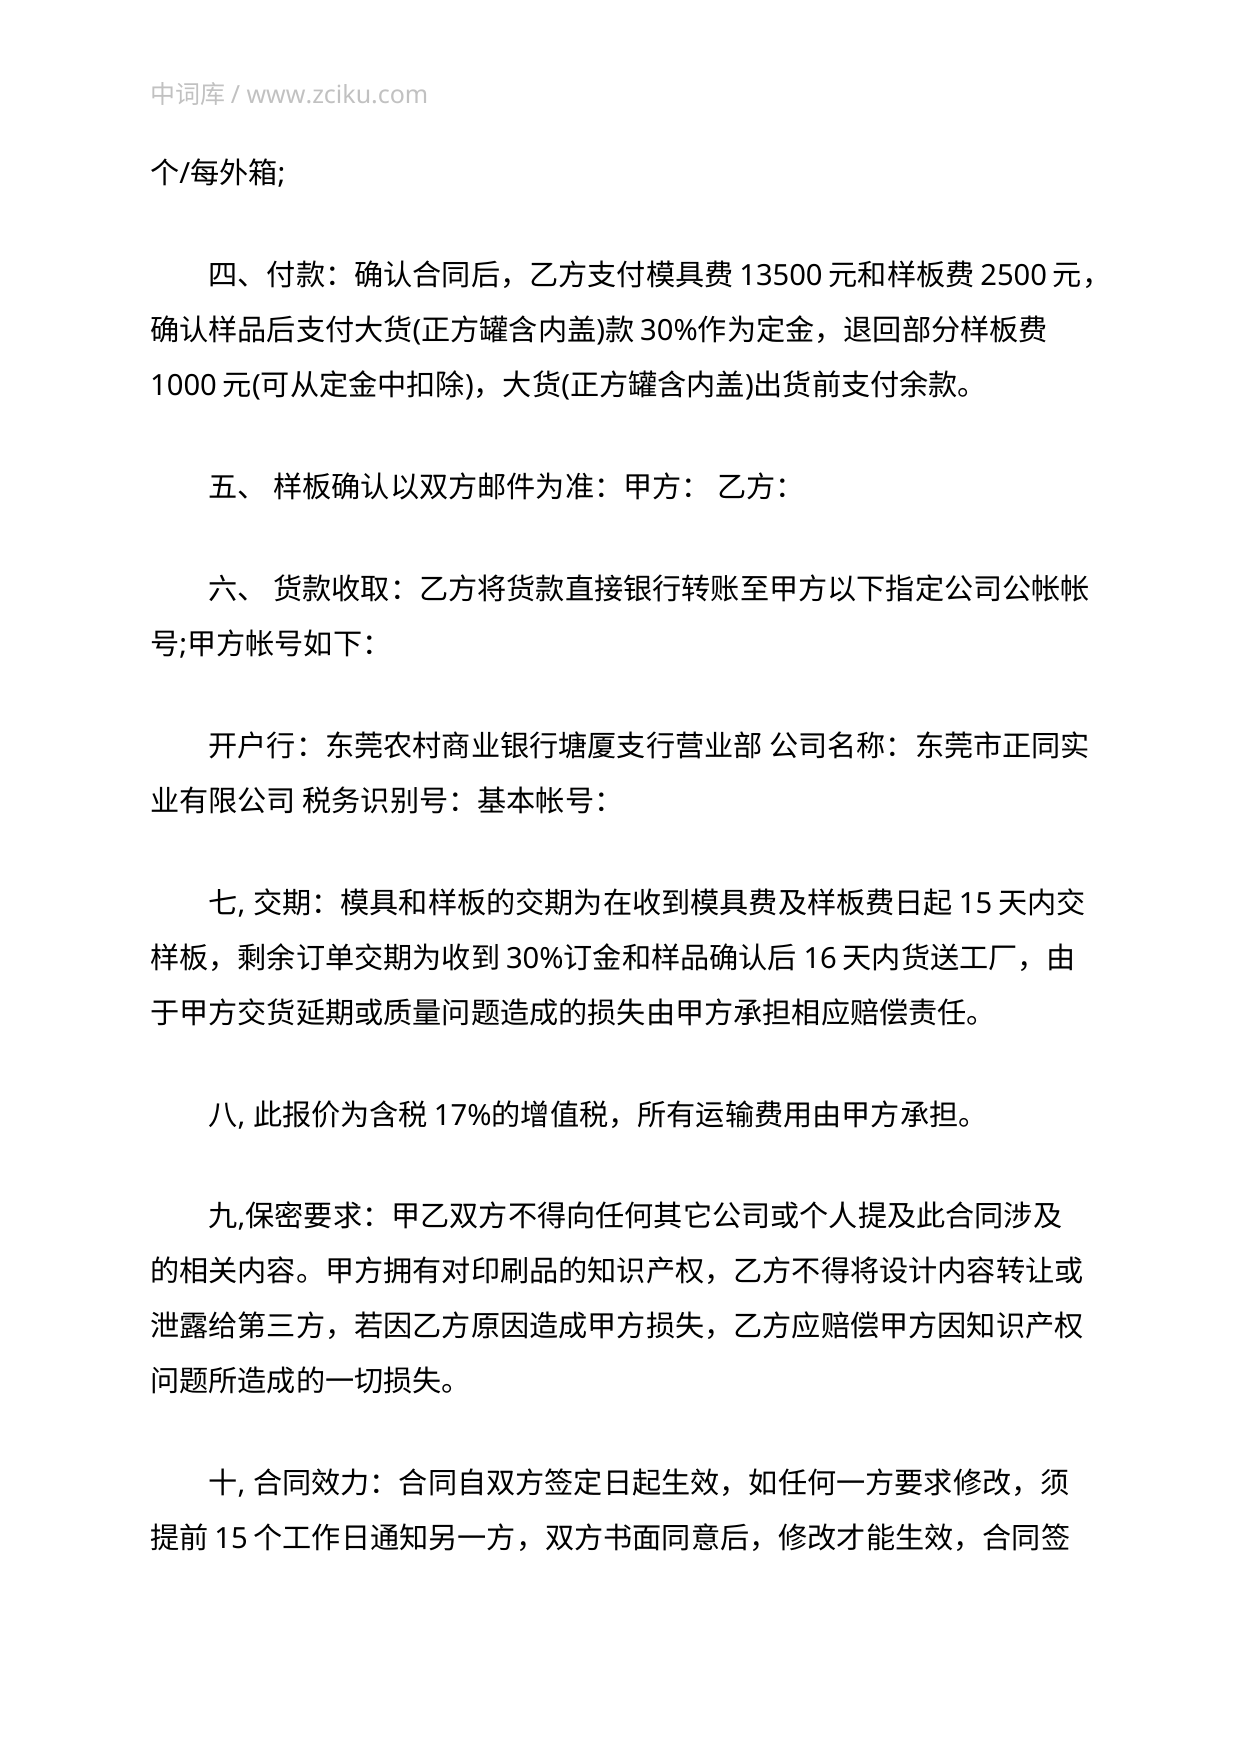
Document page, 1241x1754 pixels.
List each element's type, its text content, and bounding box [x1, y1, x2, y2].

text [150, 1459, 1090, 1557]
text 四、付款：确认合同后，乙方支付模具费13500元和样板费2500元，确认样品后支付大货(正方罐含内盖)款30%作为定金，退回部分样板费1000元(可从定金中扣除)，大货(正方罐含内盖)出货前支付余款。 [150, 252, 1090, 404]
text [150, 150, 1090, 192]
text 六、 货款收取：乙方将货款直接银行转账至甲方以下指定公司公帐帐号;甲方帐号如下： [150, 566, 1090, 663]
text 九,保密要求：甲乙双方不得向任何其它公司或个人提及此合同涉及的相关内容。甲方拥有对印刷品的知识产权，乙方不得将设计内容转让或泄露给第三方，若因乙方原因造成甲方损失，乙方应赔偿甲方因知识产权问题所造成的一切损失。 [150, 1193, 1090, 1400]
text 开户行：东莞农村商业银行塘厦支行营业部 公司名称：东莞市正同实业有限公司 税务识别号：基本帐号： [150, 723, 1090, 820]
text 五、 样板确认以双方邮件为准：甲方： 乙方： [150, 464, 1090, 506]
text 七, 交期：模具和样板的交期为在收到模具费及样板费日起15天内交样板，剩余订单交期为收到30%订金和样品确认后 16天内货送工厂，由于甲方交货延期或质量问题造成的损失由甲方承担相应赔偿责任。 [150, 879, 1090, 1032]
text 八, 此报价为含税17%的增值税，所有运输费用由甲方承担。 [150, 1091, 1090, 1133]
